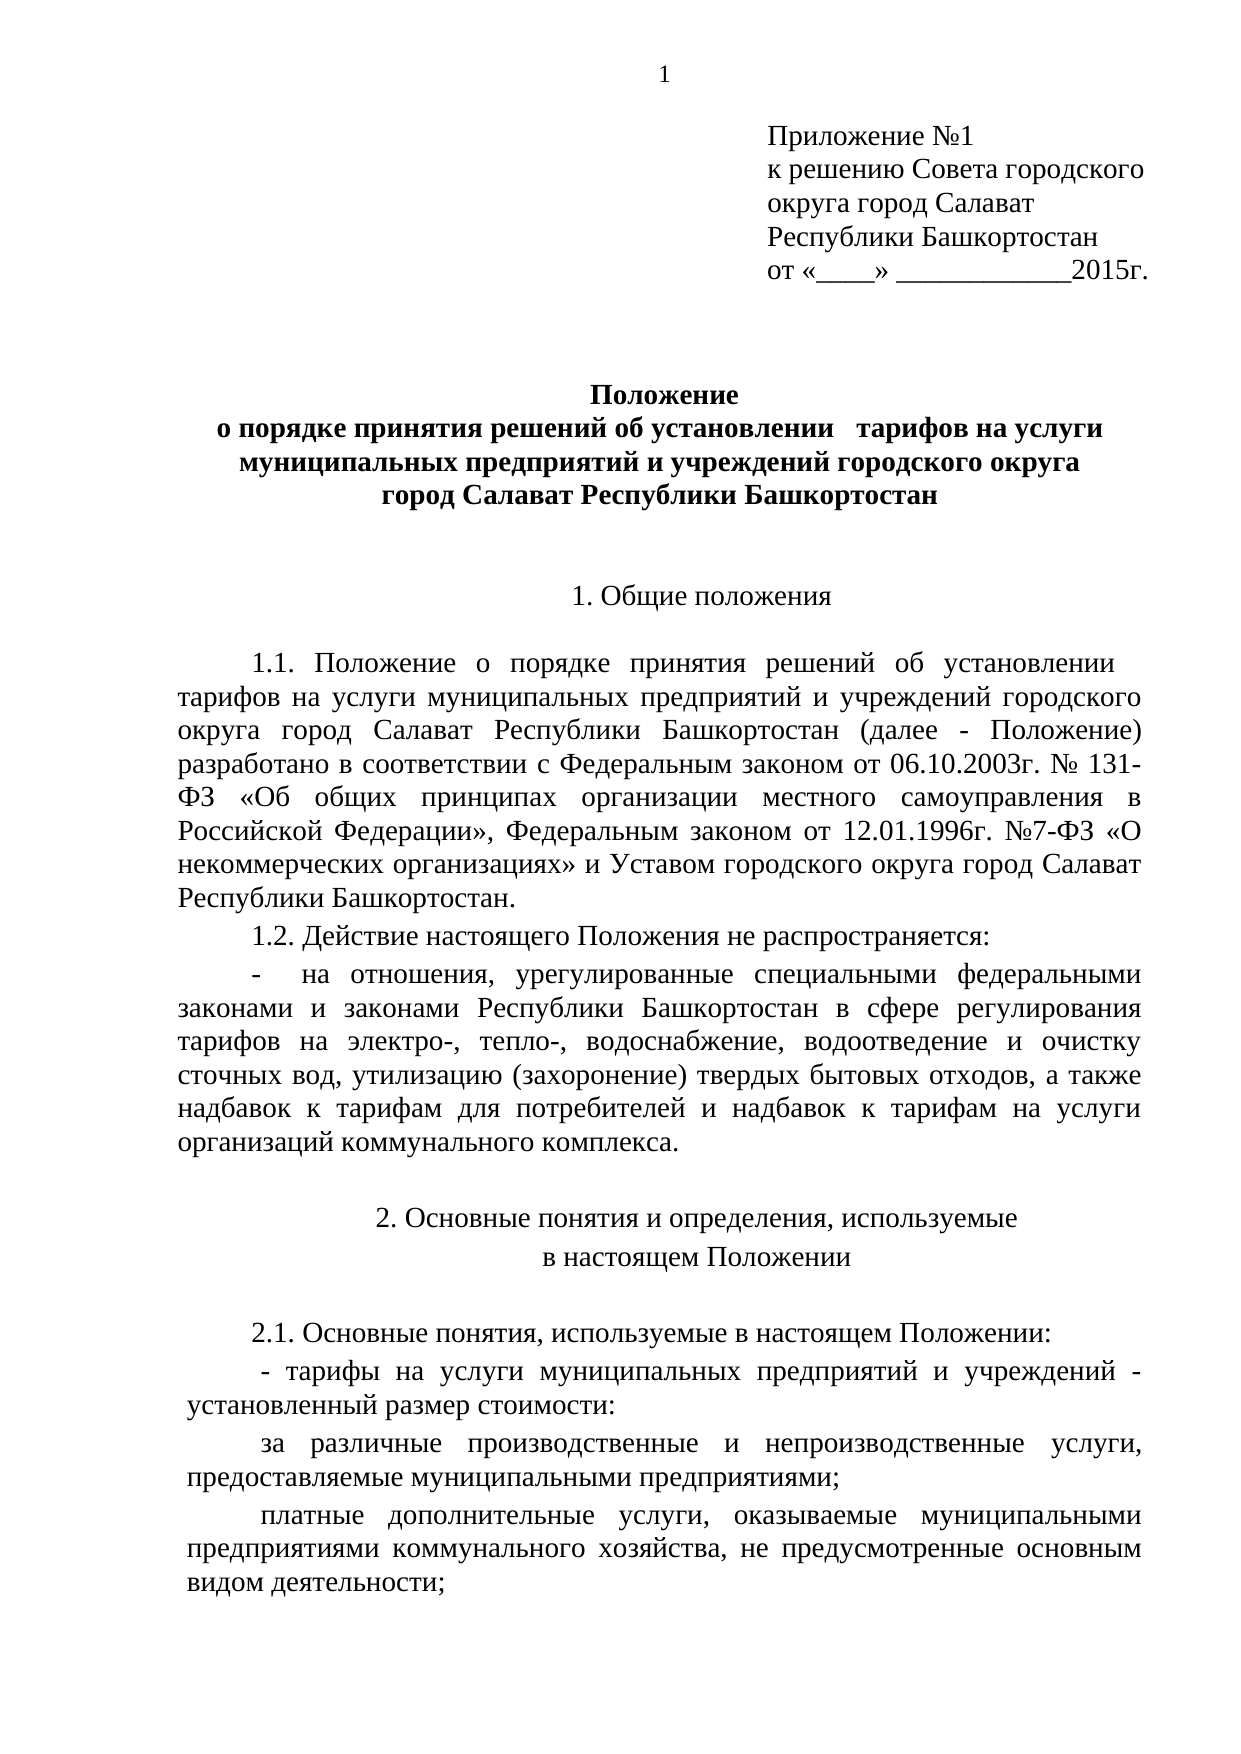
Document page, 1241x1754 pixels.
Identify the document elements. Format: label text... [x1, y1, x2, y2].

text 1. Общие положения [177, 578, 1152, 612]
text Республики Башкортостан [767, 219, 1152, 252]
text 1.2. Действие настоящего Положения не распространяется: [177, 918, 1142, 952]
text к решению Совета городского [767, 152, 1152, 185]
text Приложение №1 [693, 118, 1152, 152]
text 2. Основные понятия и определения, используемые [177, 1201, 1142, 1234]
text за различные производственные и непроизводственные услуги, предоставляемые муниципальными предприятиями; [187, 1425, 1142, 1492]
text платные дополнительные услуги, оказываемые муниципальными предприятиями коммунального хозяйства, не предусмотренные основным видом деятельности; [187, 1497, 1142, 1598]
text - на отношения, урегулированные специальными федеральными законами и законами Республики Башкортостан в сфере регулирования тарифов на электро-, тепло-, водоснабжение, водоотведение и очистку сточных вод, утилизацию (захоронение) твердых бытовых отходов, а также надбавок к тарифам для потребителей и надбавок к тарифам на услуги организаций коммунального комплекса. [177, 956, 1142, 1158]
text в настоящем Положении [177, 1239, 1142, 1272]
text округа город Салават [767, 185, 1152, 219]
text город Салават Республики Башкортостан [177, 477, 1142, 511]
text муниципальных предприятий и учреждений городского округа [177, 444, 1142, 477]
text от «____» ____________2015г. [767, 252, 1152, 286]
text о порядке принятия решений об установлении тарифов на услуги [177, 410, 1142, 444]
text 1.1. Положение о порядке принятия решений об установлении тарифов на услуги муниципальных предприятий и учреждений городского округа город Салават Республики Башкортостан (далее - Положение) разработано в соответствии с Федеральным законом от 06.10.2003г. № 131-ФЗ «Об общих принципах организации местного самоуправления в Российской Федерации», Федеральным законом от 12.01.1996г. №7-ФЗ «О некоммерческих организациях» и Уставом городского округа город Салават Республики Башкортостан. [177, 645, 1142, 913]
text 2.1. Основные понятия, используемые в настоящем Положении: [177, 1315, 1142, 1349]
text - тарифы на услуги муниципальных предприятий и учреждений - установленный размер стоимости: [187, 1353, 1142, 1421]
title Положение [177, 377, 1152, 410]
